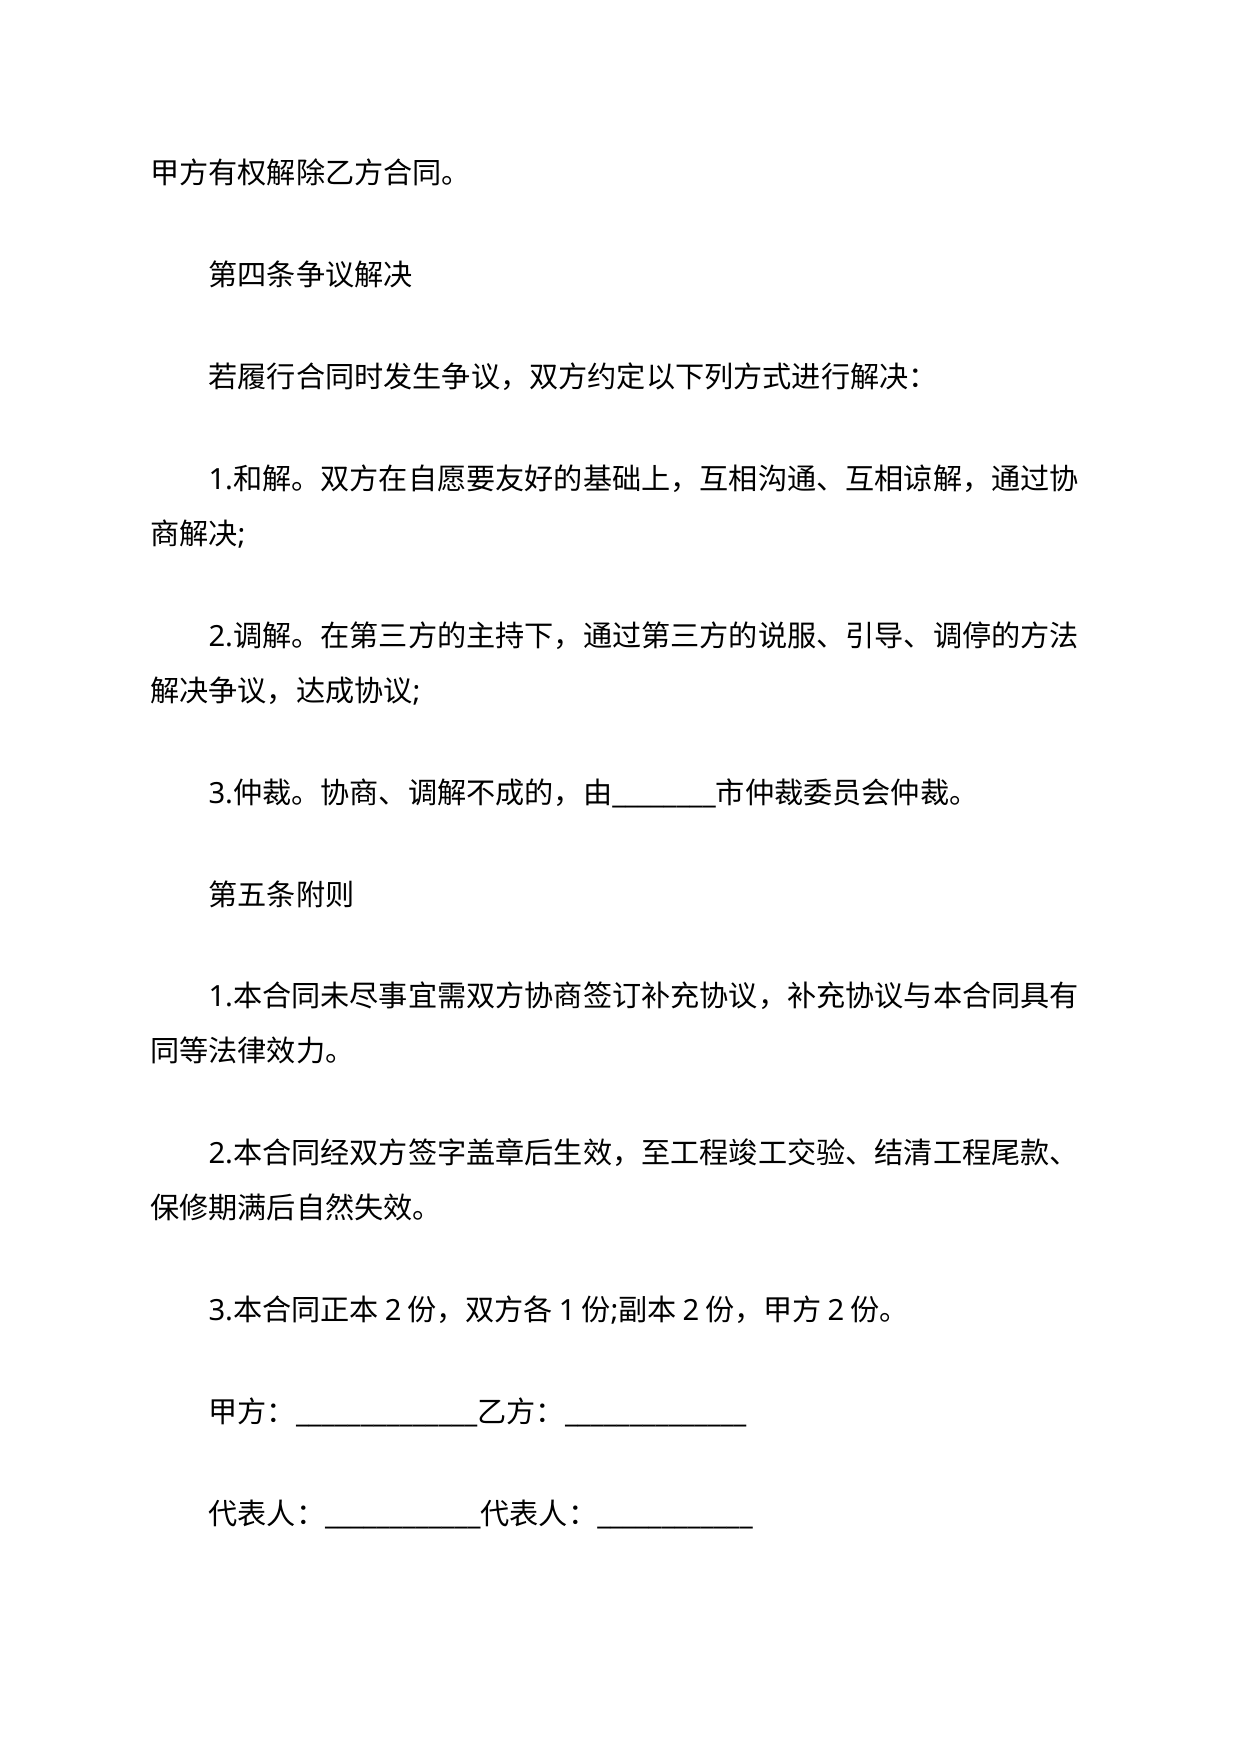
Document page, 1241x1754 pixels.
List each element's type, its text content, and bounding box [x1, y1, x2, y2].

text 2.本合同经双方签字盖章后生效，至工程竣工交验、结清工程尾款、保修期满后自然失效。 [150, 1130, 1090, 1227]
text 第四条争议解决 [150, 252, 1090, 294]
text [150, 150, 1090, 192]
text 代表人：____________代表人：____________ [150, 1491, 1090, 1533]
text 甲方：______________乙方：______________ [150, 1388, 1090, 1431]
text 2.调解。在第三方的主持下，通过第三方的说服、引导、调停的方法解决争议，达成协议; [150, 612, 1090, 710]
text 若履行合同时发生争议，双方约定以下列方式进行解决： [150, 353, 1090, 396]
text 第五条附则 [150, 871, 1090, 913]
text 1.本合同未尽事宜需双方协商签订补充协议，补充协议与本合同具有同等法律效力。 [150, 973, 1090, 1070]
text 3.仲裁。协商、调解不成的，由________市仲裁委员会仲裁。 [150, 769, 1090, 812]
text 3.本合同正本2份，双方各1份;副本2份，甲方2份。 [150, 1287, 1090, 1329]
text 1.和解。双方在自愿要友好的基础上，互相沟通、互相谅解，通过协商解决; [150, 455, 1090, 553]
